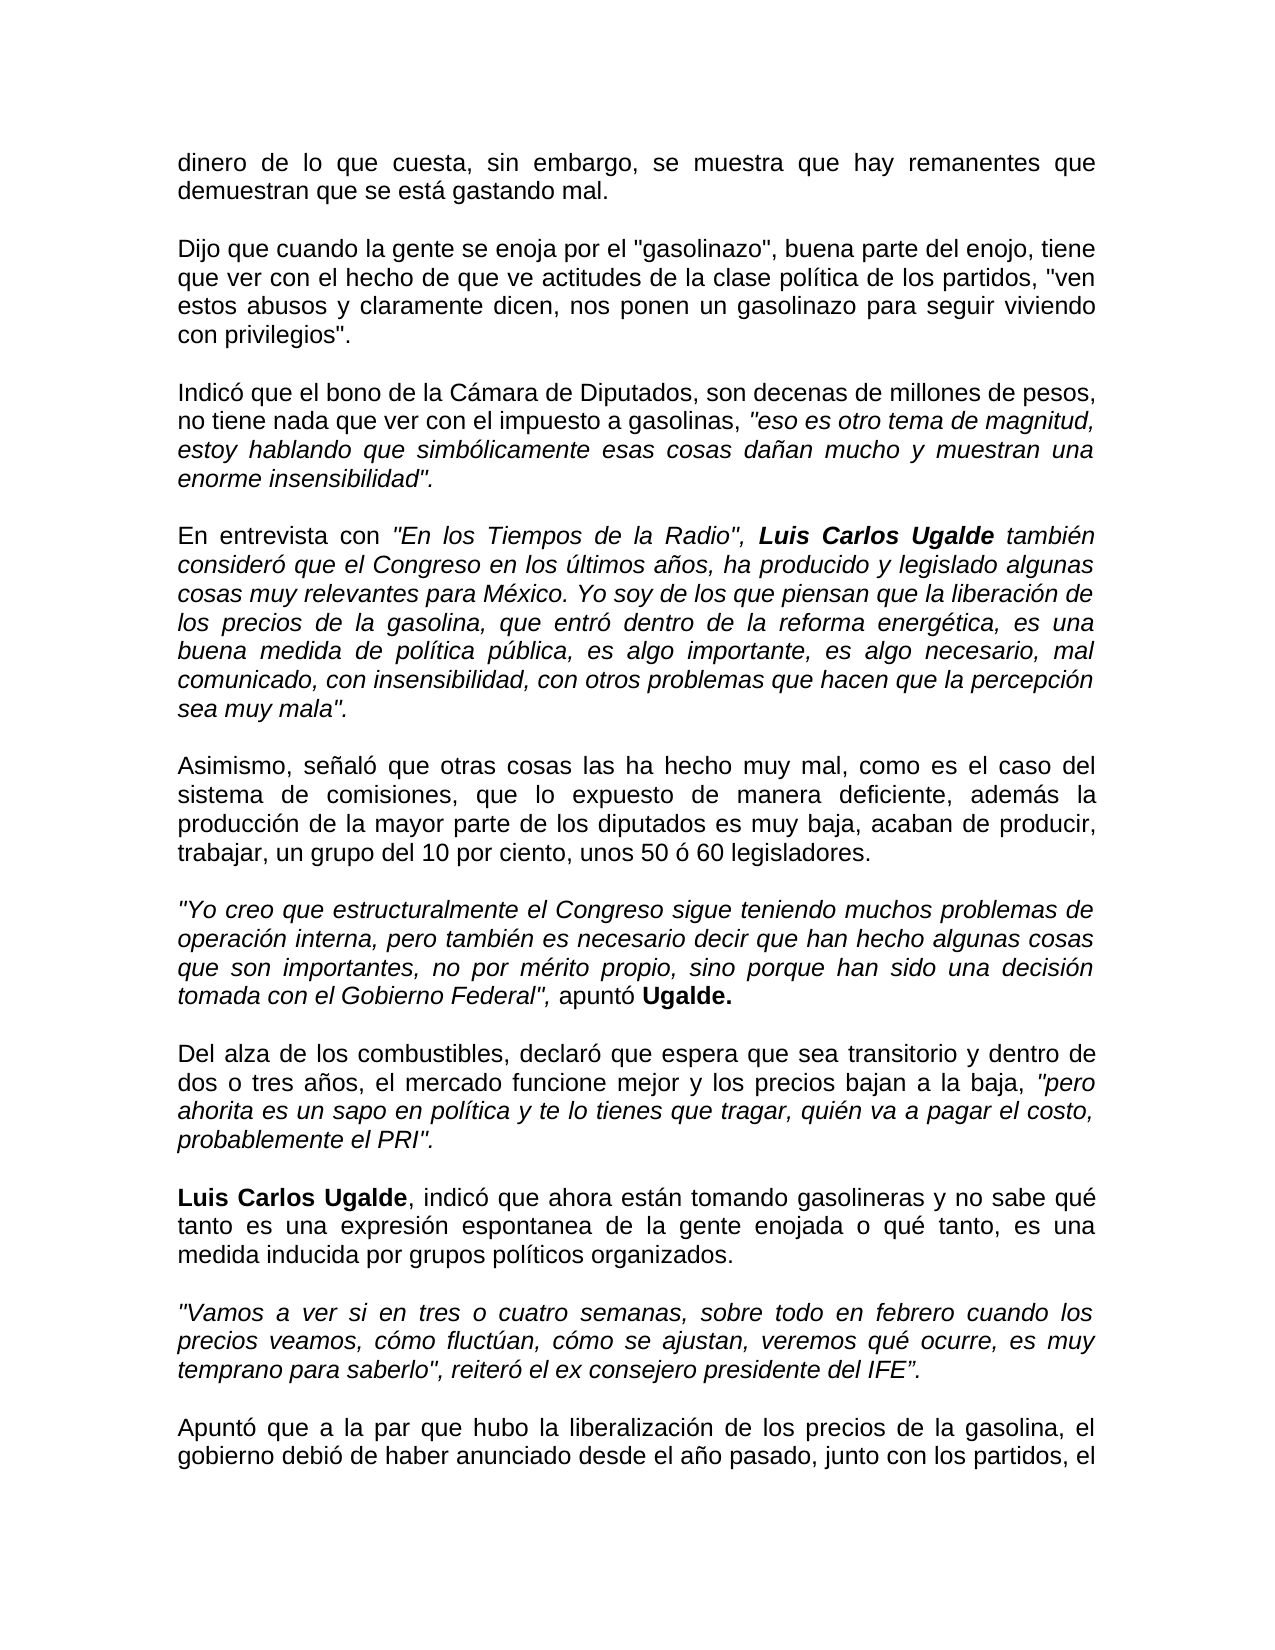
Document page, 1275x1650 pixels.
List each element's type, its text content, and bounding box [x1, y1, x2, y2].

text "Yo creo que estructuralmente el Congreso sigue teniendo muchos problemas de operación interna, pero también es necesario decir que han hecho algunas cosas que son importantes, no por mérito propio, sino porque han sido una decisión tomada con el Gobierno Federal", apuntó Ugalde. [177, 895, 1098, 1010]
text Del alza de los combustibles, declaró que espera que sea transitorio y dentro de dos o tres años, el mercado funcione mejor y los precios bajan a la baja, "pero ahorita es un sapo en política y te lo tienes que tragar, quién va a pagar el costo, probablemente el PRI". [177, 1039, 1098, 1154]
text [177, 1413, 1098, 1470]
text Luis Carlos Ugalde, indicó que ahora están tomando gasolineras y no sabe qué tanto es una expresión espontanea de la gente enojada o qué tanto, es una medida inducida por grupos políticos organizados. [177, 1183, 1098, 1269]
text Dijo que cuando la gente se enoja por el "gasolinazo", buena parte del enojo, tiene que ver con el hecho de que ve actitudes de la clase política de los partidos, "ven estos abusos y claramente dicen, nos ponen un gasolinazo para seguir viviendo con privilegios". [177, 234, 1098, 349]
text En entrevista con "En los Tiempos de la Radio", Luis Carlos Ugalde también consideró que el Congreso en los últimos años, ha producido y legislado algunas cosas muy relevantes para México. Yo soy de los que piensan que la liberación de los precios de la gasolina, que entró dentro de la reforma energética, es una buena medida de política pública, es algo importante, es algo necesario, mal comunicado, con insensibilidad, con otros problemas que hacen que la percepción sea muy mala". [177, 521, 1098, 723]
text Asimismo, señaló que otras cosas las ha hecho muy mal, como es el caso del sistema de comisiones, que lo expuesto de manera deficiente, además la producción de la mayor parte de los diputados es muy baja, acaban de producir, trabajar, un grupo del 10 por ciento, unos 50 ó 60 legisladores. [177, 751, 1098, 866]
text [177, 148, 1098, 205]
text Indicó que el bono de la Cámara de Diputados, son decenas de millones de pesos, no tiene nada que ver con el impuesto a gasolinas, "eso es otro tema de magnitud, estoy hablando que simbólicamente esas cosas dañan mucho y muestran una enorme insensibilidad". [177, 378, 1098, 493]
text "Vamos a ver si en tres o cuatro semanas, sobre todo en febrero cuando los precios veamos, cómo fluctúan, cómo se ajustan, veremos qué ocurre, es muy temprano para saberlo", reiteró el ex consejero presidente del IFE”. [177, 1298, 1098, 1384]
